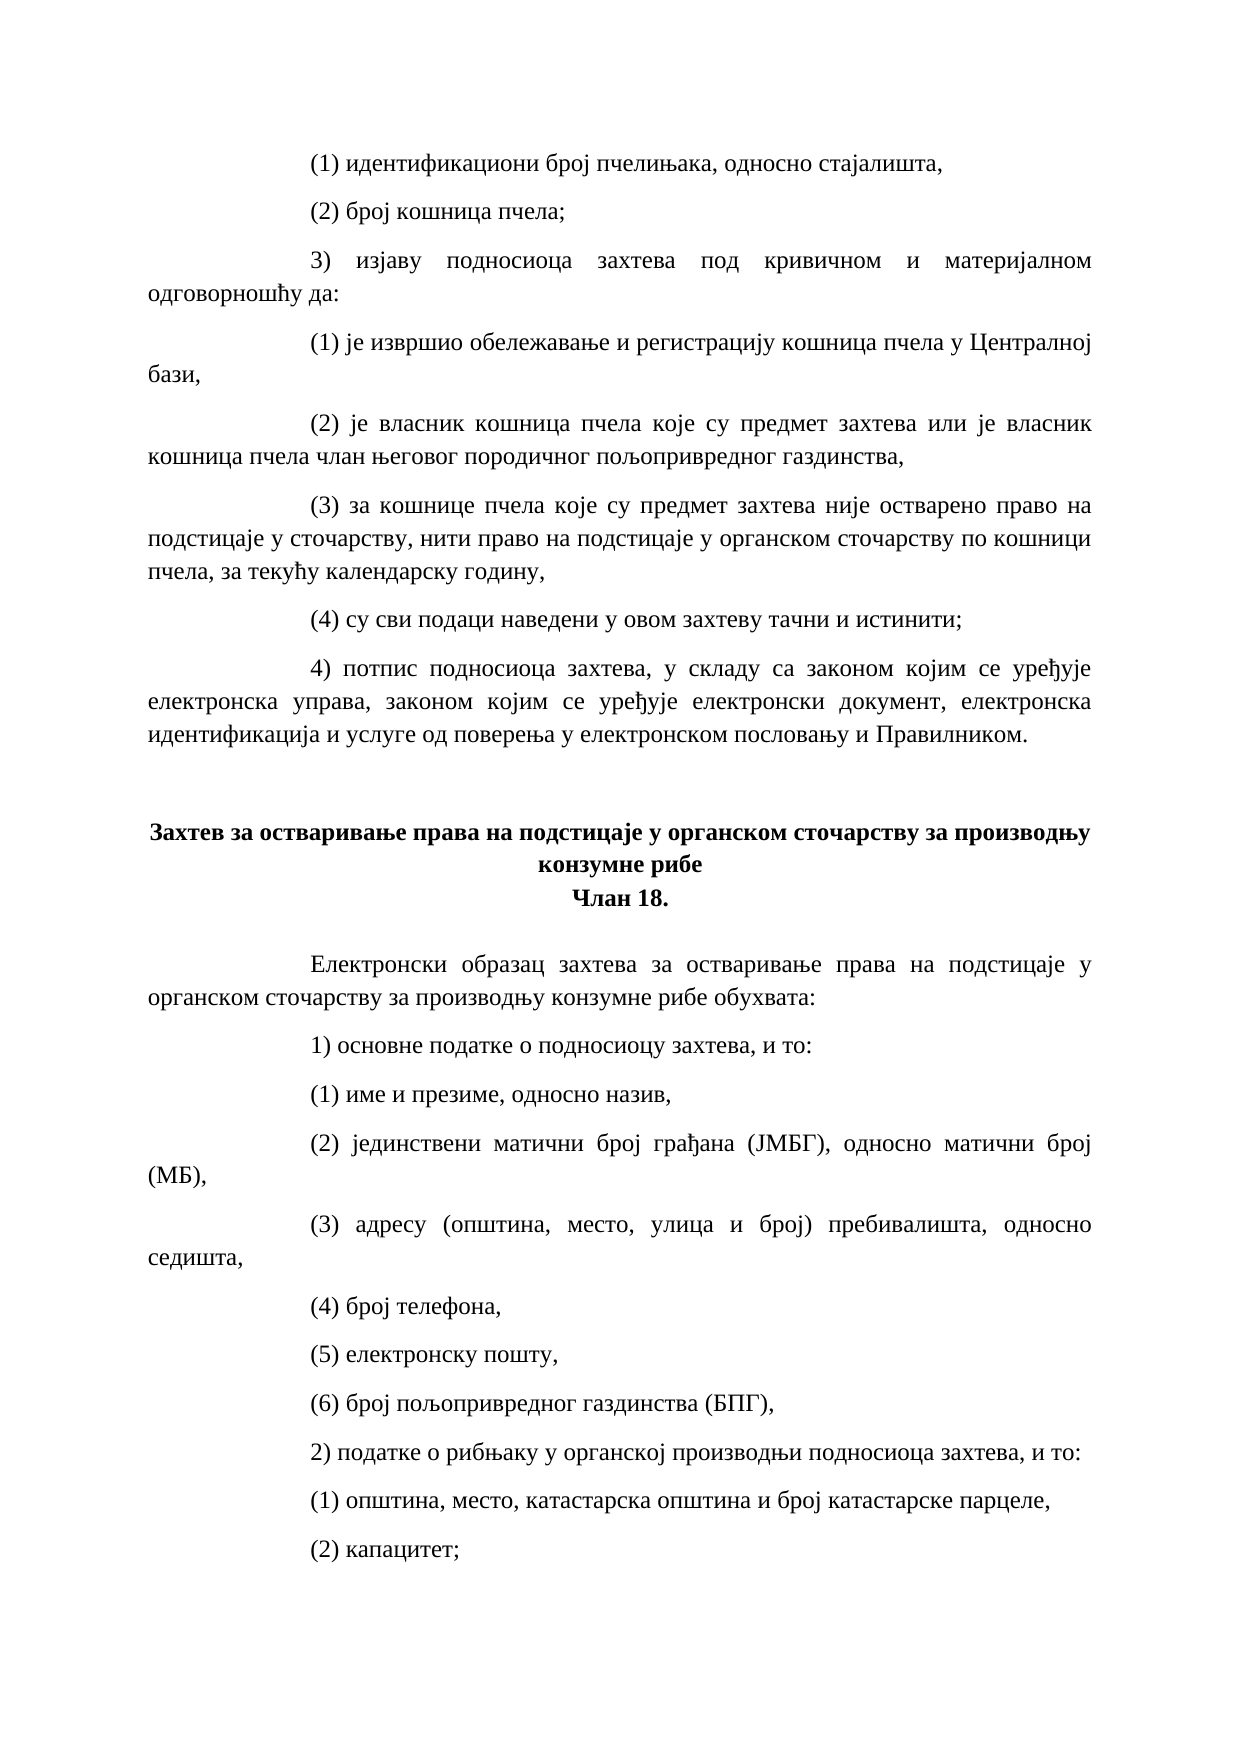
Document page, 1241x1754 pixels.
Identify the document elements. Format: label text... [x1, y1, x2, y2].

text (3) адресу (општина, место, улица и број) пребивалишта, односно седишта, [148, 1209, 1093, 1271]
text (3) за кошнице пчела које су предмет захтева није остварено право на подстицаје у сточарству, нити право на подстицаје у органском сточарству по кошници пчела, за текућу календарску годину, [148, 490, 1093, 585]
text (6) број пољопривредног газдинства (БПГ), [148, 1388, 1093, 1417]
text (2) број кошница пчела; [148, 196, 1093, 225]
text 1) основне податке о подносиоцу захтева, и то: [148, 1030, 1093, 1059]
text (2) јединствени матични број грађана (ЈМБГ), односно матични број (МБ), [148, 1128, 1093, 1189]
text (1) је извршио обележавање и регистрацију кошница пчела у Централној бази, [148, 327, 1093, 388]
text Захтев за остваривање права на подстицаје у органском сточарству за производњу конзумне рибе [148, 817, 1093, 878]
text (1) општина, место, катастарска општина и број катастарске парцеле, [148, 1486, 1093, 1514]
text Електронски образац захтева за остваривање права на подстицаје у органском сточарству за производњу конзумне рибе обухвата: [148, 949, 1093, 1010]
text (1) идентификациони број пчелињака, односно стајалишта, [148, 148, 1093, 176]
text (4) су сви подаци наведени у овом захтеву тачни и истинити; [148, 604, 1093, 633]
text 4) потпис подносиоца захтева, у склaду са законом којим се уређује електронска управа, законом којим се уређује електронски документ, електронска идентификација и услуге од поверења у електронском пословању и Правилником. [148, 653, 1093, 748]
text (4) број телефона, [148, 1291, 1093, 1320]
text Члан 18. [148, 883, 1093, 911]
text (1) име и презиме, односно назив, [148, 1079, 1093, 1108]
text (5) електронску пошту, [148, 1339, 1093, 1368]
text 3) изјаву подносиоца захтева под кривичном и материјалном одговорношћу да: [148, 245, 1093, 307]
text (2) капацитет; [148, 1534, 1093, 1563]
text (2) је власник кошница пчела којe су предмет захтева или је власник кошница пчела члан његовог породичног пољопривредног газдинства, [148, 408, 1093, 470]
text 2) податке о рибњаку у органској производњи подносиоца захтева, и то: [148, 1437, 1093, 1466]
